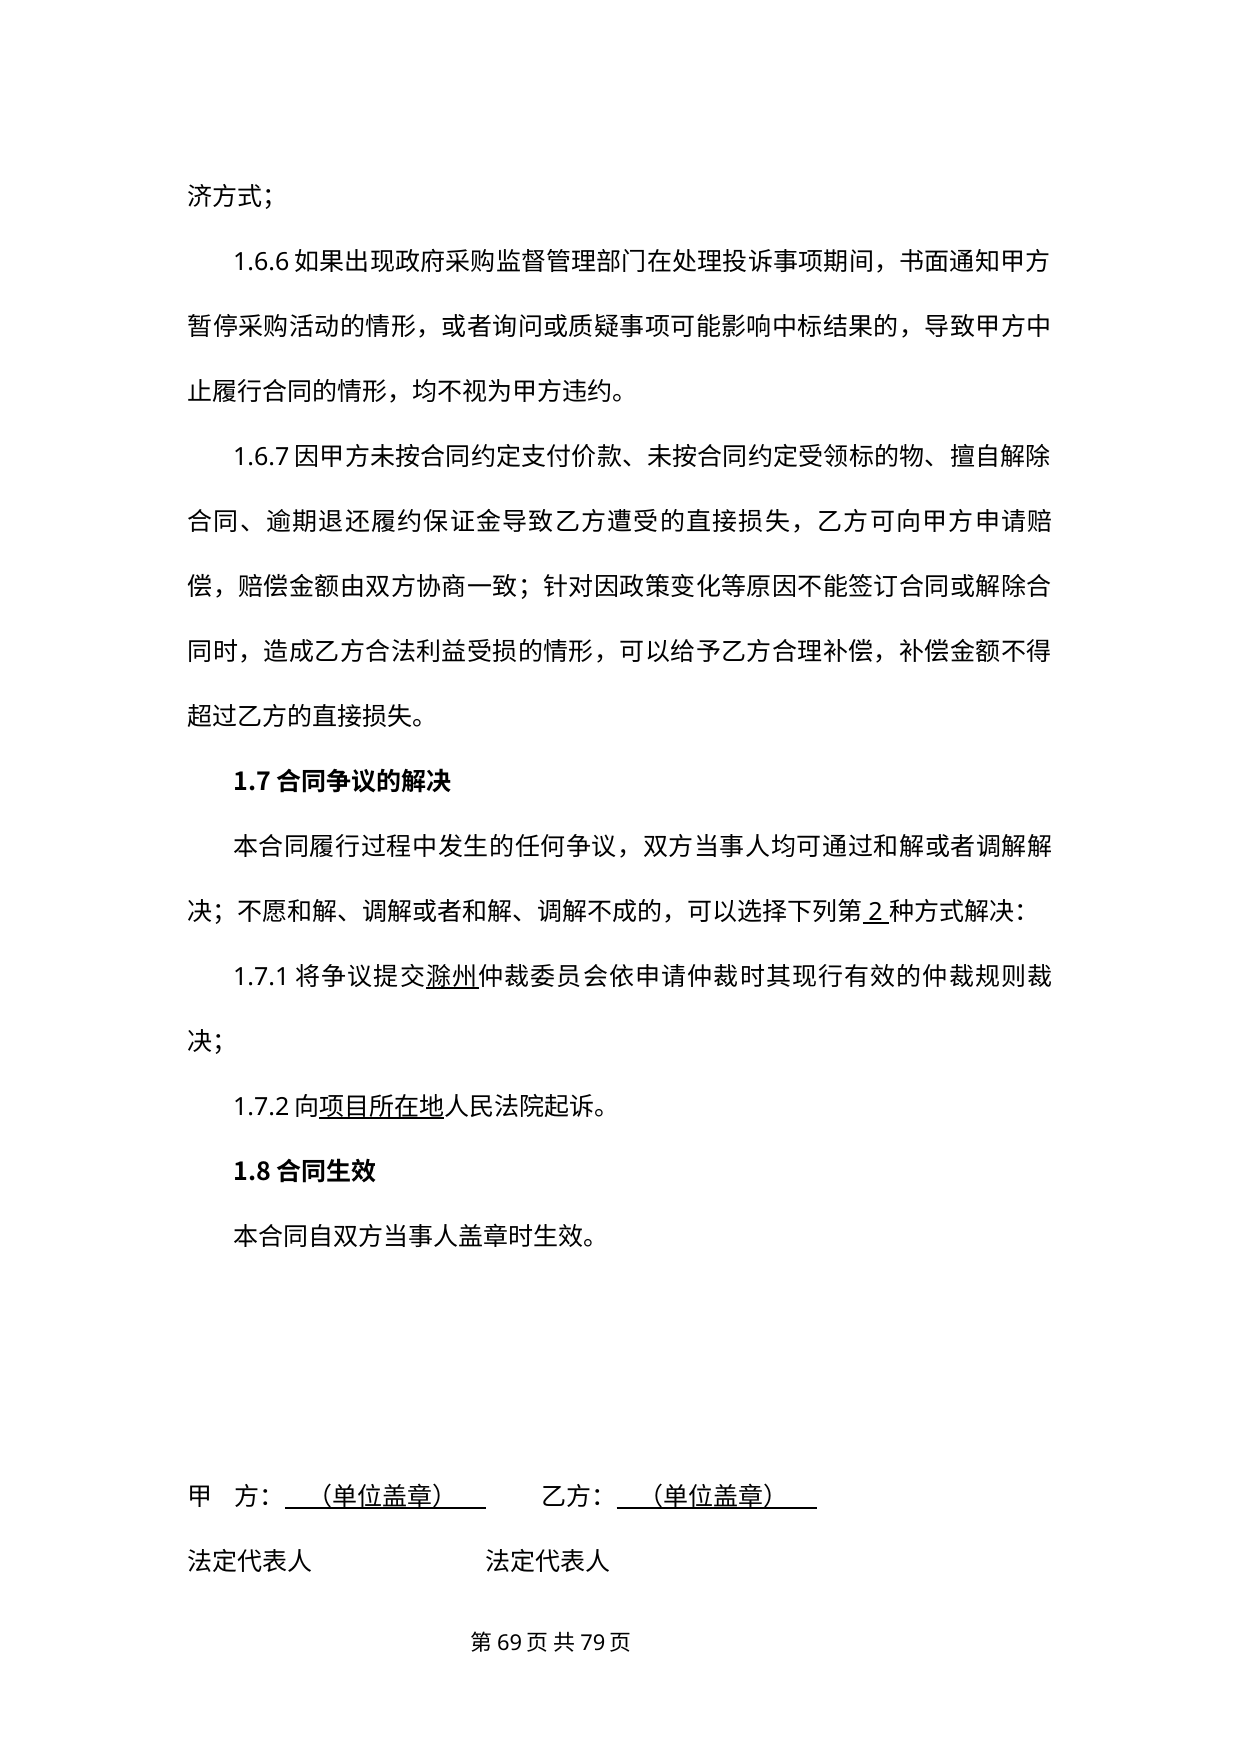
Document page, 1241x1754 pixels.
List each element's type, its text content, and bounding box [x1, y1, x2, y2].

text 1.7 合同争议的解决 [187, 747, 1053, 812]
text 1.7.1将争议提交滁州仲裁委员会依申请仲裁时其现行有效的仲裁规则裁决； [187, 942, 1053, 1072]
text 1.7.2向项目所在地人民法院起诉。 [187, 1072, 1053, 1137]
text 本合同履行过程中发生的任何争议，双方当事人均可通过和解或者调解解决；不愿和解、调解或者和解、调解不成的，可以选择下列第 2 种方式解决： [187, 812, 1053, 942]
text 1.6.6如果出现政府采购监督管理部门在处理投诉事项期间，书面通知甲方暂停采购活动的情形，或者询问或质疑事项可能影响中标结果的，导致甲方中止履行合同的情形，均不视为甲方违约。 [187, 227, 1053, 422]
text 甲 方： （单位盖章） 乙方： （单位盖章） [187, 1462, 1053, 1527]
text 1.6.7因甲方未按合同约定支付价款、未按合同约定受领标的物、擅自解除合同、逾期退还履约保证金导致乙方遭受的直接损失，乙方可向甲方申请赔偿，赔偿金额由双方协商一致；针对因政策变化等原因不能签订合同或解除合同时，造成乙方合法利益受损的情形，可以给予乙方合理补偿，补偿金额不得超过乙方的直接损失。 [187, 422, 1053, 747]
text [187, 162, 1053, 227]
text 1.8 合同生效 [187, 1137, 1053, 1202]
text 本合同自双方当事人盖章时生效。 [187, 1202, 1053, 1267]
text 法定代表人 法定代表人 [187, 1527, 1053, 1592]
